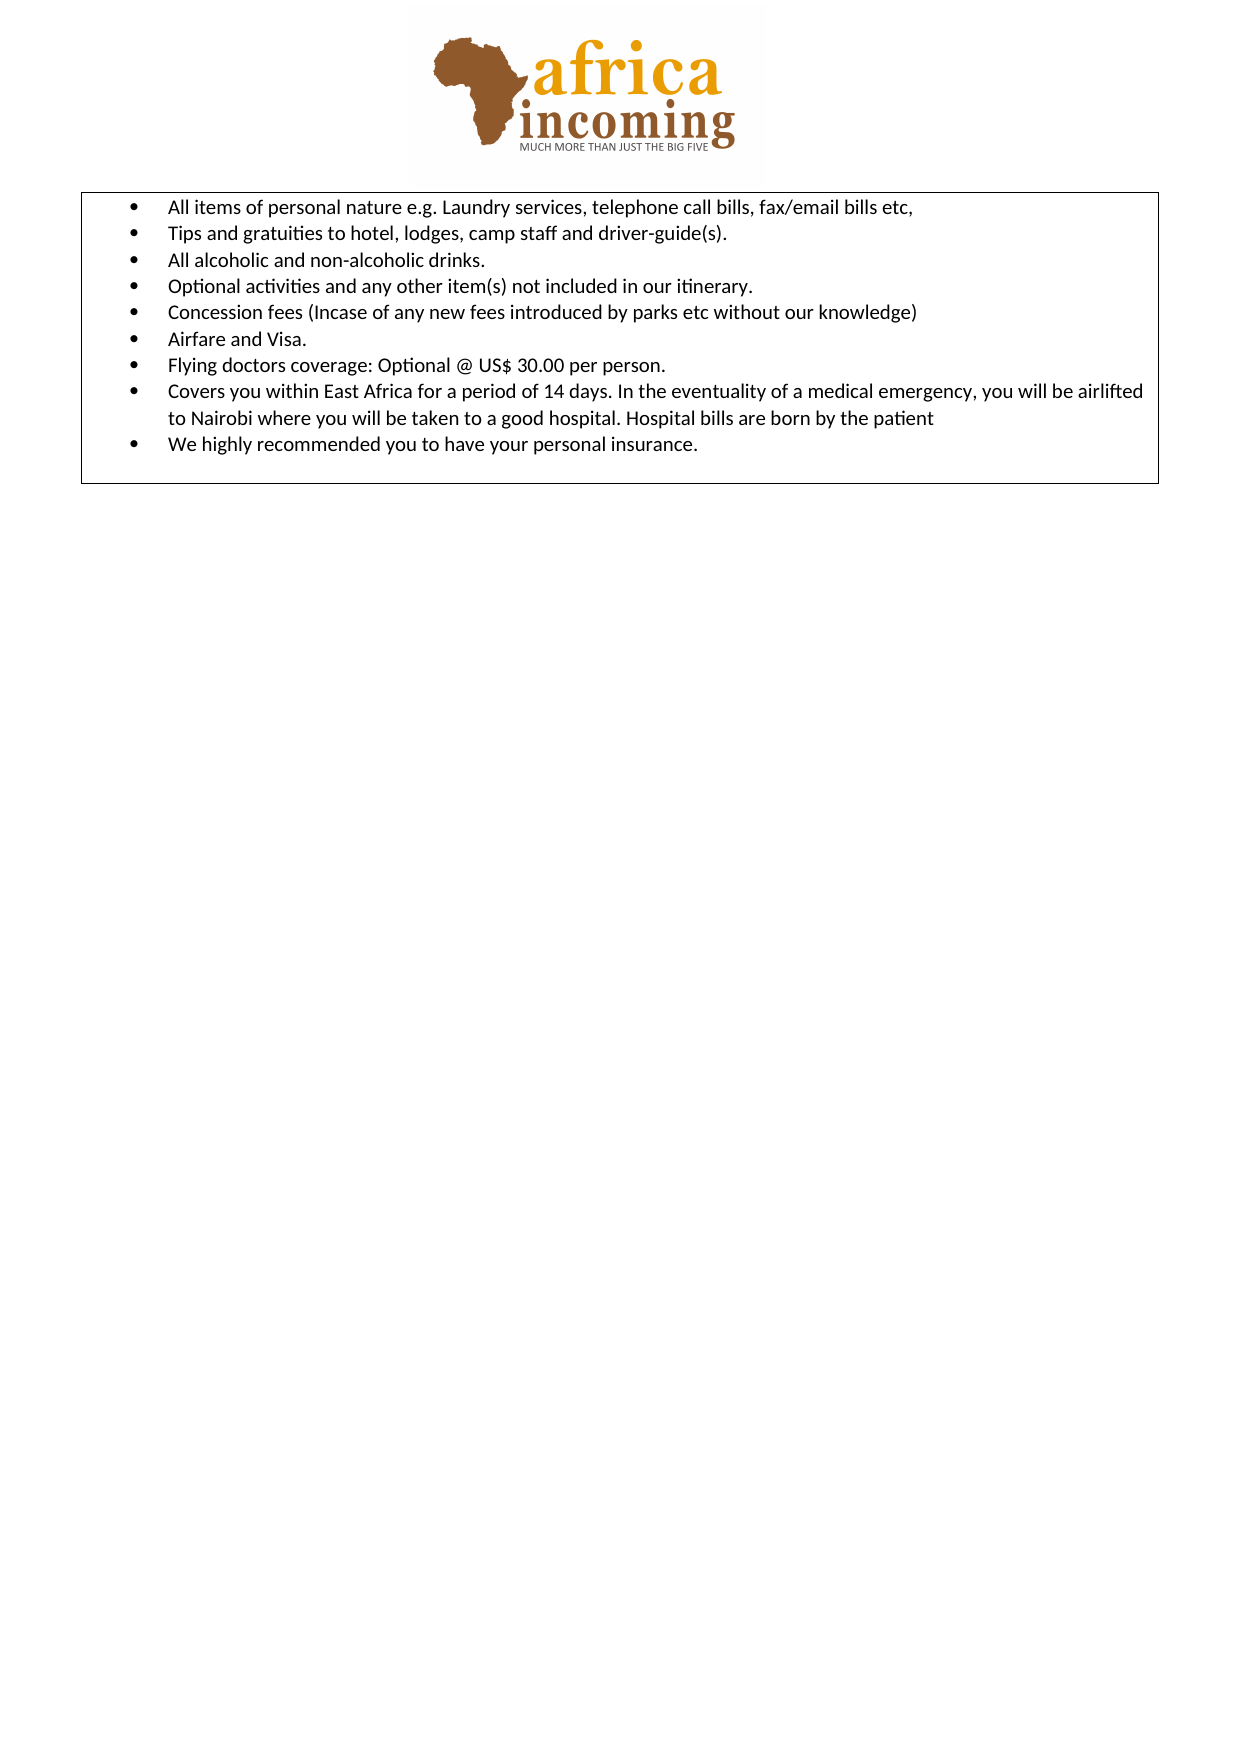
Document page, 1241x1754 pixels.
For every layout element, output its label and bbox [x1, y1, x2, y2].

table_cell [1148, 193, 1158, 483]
picture [408, 4, 767, 190]
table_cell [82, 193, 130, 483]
